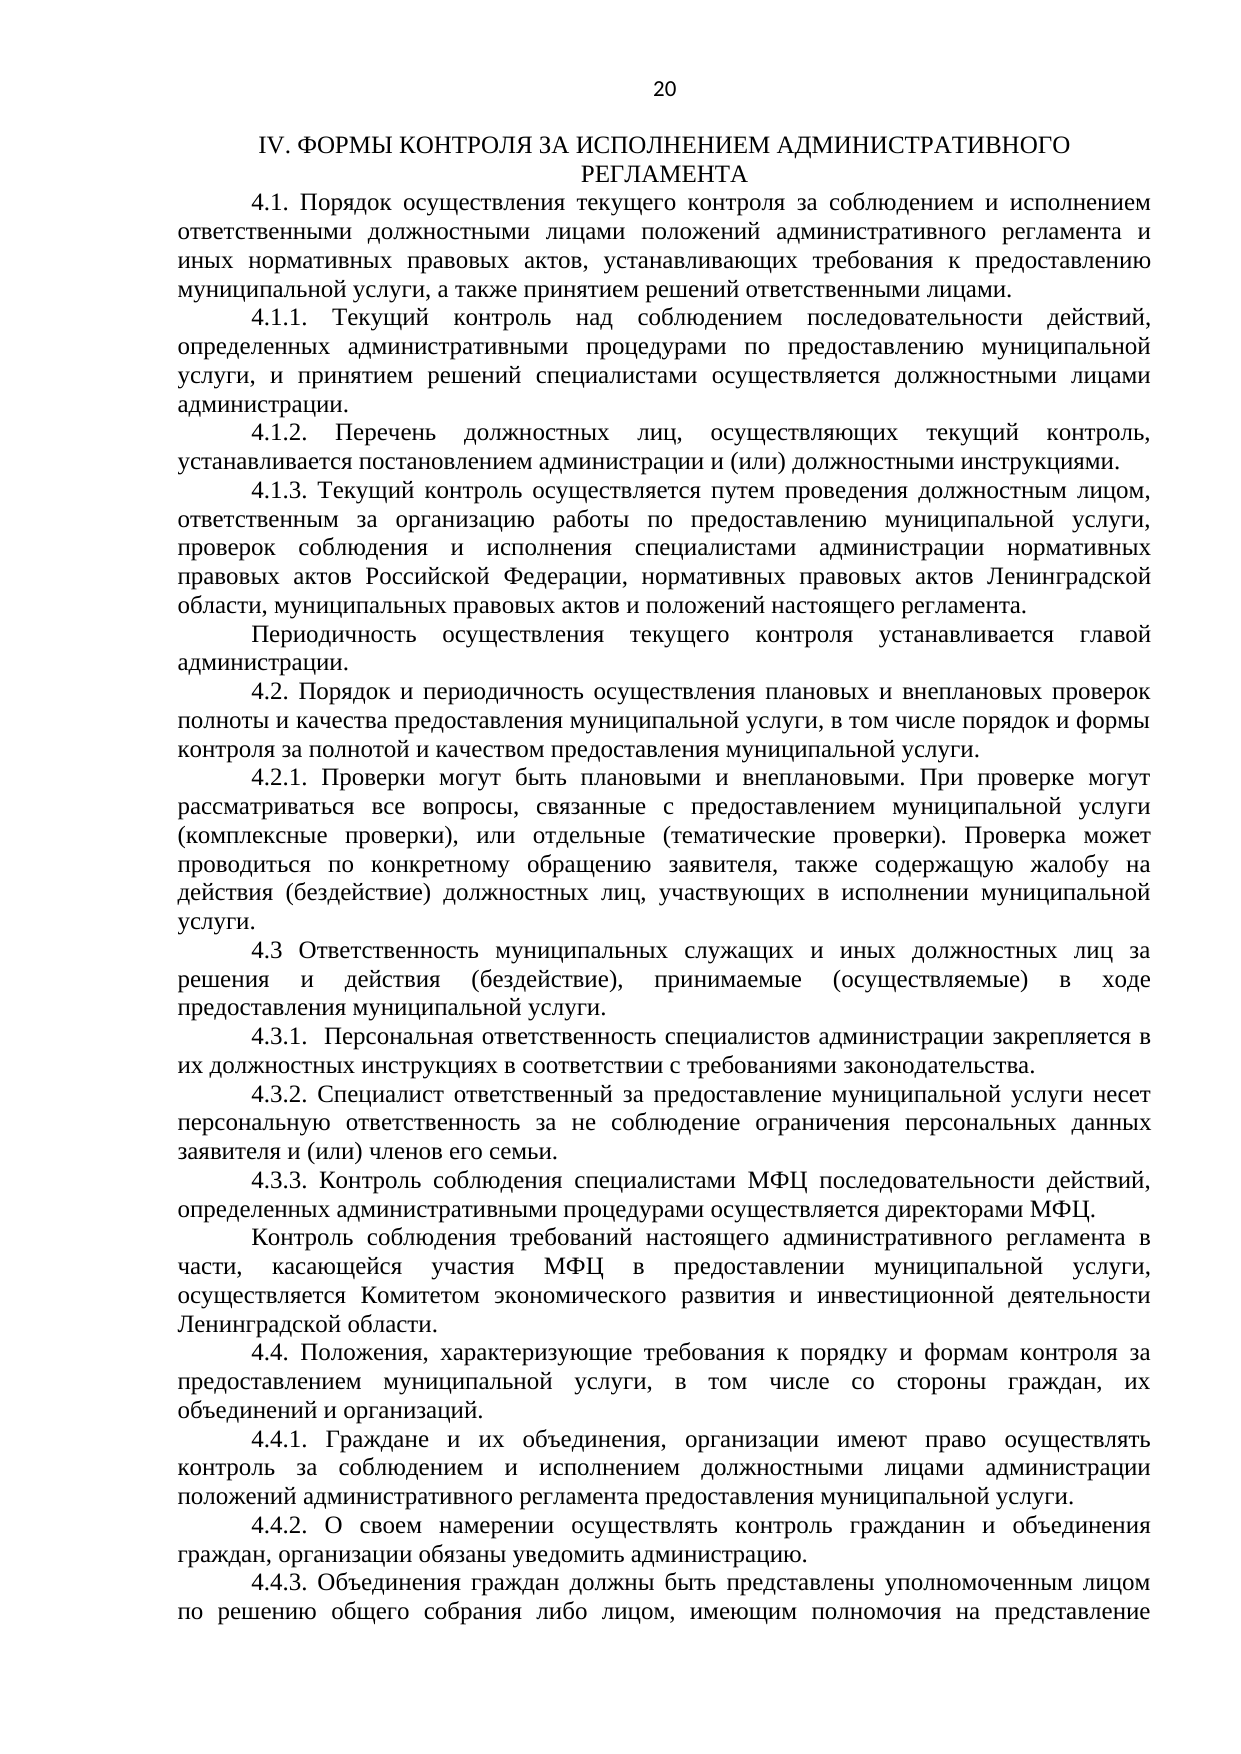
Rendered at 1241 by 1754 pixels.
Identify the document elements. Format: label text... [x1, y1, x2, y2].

text 4.2. Порядок и периодичность осуществления плановых и внеплановых проверок полноты и качества предоставления муниципальной услуги, в том числе порядок и формы контроля за полнотой и качеством предоставления муниципальной услуги. [177, 676, 1152, 762]
text IV. ФОРМЫ КОНТРОЛЯ ЗА ИСПОЛНЕНИЕМ АДМИНИСТРАТИВНОГО РЕГЛАМЕНТА [177, 130, 1152, 187]
text 4.4.2. О своем намерении осуществлять контроль гражданин и объединения граждан, организации обязаны уведомить администрацию. [177, 1510, 1152, 1567]
text 4.3 Ответственность муниципальных служащих и иных должностных лиц за решения и действия (бездействие), принимаемые (осуществляемые) в ходе предоставления муниципальной услуги. [177, 935, 1152, 1021]
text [177, 1567, 1152, 1625]
text 4.3.2. Специалист ответственный за предоставление муниципальной услуги несет персональную ответственность за не соблюдение ограничения персональных данных заявителя и (или) членов его семьи. [177, 1079, 1152, 1165]
text 4.2.1. Проверки могут быть плановыми и внеплановыми. При проверке могут рассматриваться все вопросы, связанные с предоставлением муниципальной услуги (комплексные проверки), или отдельные (тематические проверки). Проверка может проводиться по конкретному обращению заявителя, также содержащую жалобу на действия (бездействие) должностных лиц, участвующих в исполнении муниципальной услуги. [177, 762, 1152, 935]
text 4.1.3. Текущий контроль осуществляется путем проведения должностным лицом, ответственным за организацию работы по предоставлению муниципальной услуги, проверок соблюдения и исполнения специалистами администрации нормативных правовых актов Российской Федерации, нормативных правовых актов Ленинградской области, муниципальных правовых актов и положений настоящего регламента. [177, 475, 1152, 619]
text 4.1. Порядок осуществления текущего контроля за соблюдением и исполнением ответственными должностными лицами положений административного регламента и иных нормативных правовых актов, устанавливающих требования к предоставлению муниципальной услуги, а также принятием решений ответственными лицами. [177, 187, 1152, 302]
text 4.1.2. Перечень должностных лиц, осуществляющих текущий контроль, устанавливается постановлением администрации и (или) должностными инструкциями. [177, 417, 1152, 475]
text Периодичность осуществления текущего контроля устанавливается главой администрации. [177, 619, 1152, 676]
text 4.4.1. Граждане и их объединения, организации имеют право осуществлять контроль за соблюдением и исполнением должностными лицами администрации положений административного регламента предоставления муниципальной услуги. [177, 1424, 1152, 1510]
text 4.3.3. Контроль соблюдения специалистами МФЦ последовательности действий, определенных административными процедурами осуществляется директорами МФЦ. [177, 1165, 1152, 1222]
text 4.4. Положения, характеризующие требования к порядку и формам контроля за предоставлением муниципальной услуги, в том числе со стороны граждан, их объединений и организаций. [177, 1337, 1152, 1424]
text 4.1.1. Текущий контроль над соблюдением последовательности действий, определенных административными процедурами по предоставлению муниципальной услуги, и принятием решений специалистами осуществляется должностными лицами администрации. [177, 302, 1152, 417]
text Контроль соблюдения требований настоящего административного регламента в части, касающейся участия МФЦ в предоставлении муниципальной услуги, осуществляется Комитетом экономического развития и инвестиционной деятельности Ленинградской области. [177, 1222, 1152, 1337]
text 4.3.1. Персональная ответственность специалистов администрации закрепляется в их должностных инструкциях в соответствии с требованиями законодательства. [177, 1021, 1152, 1079]
